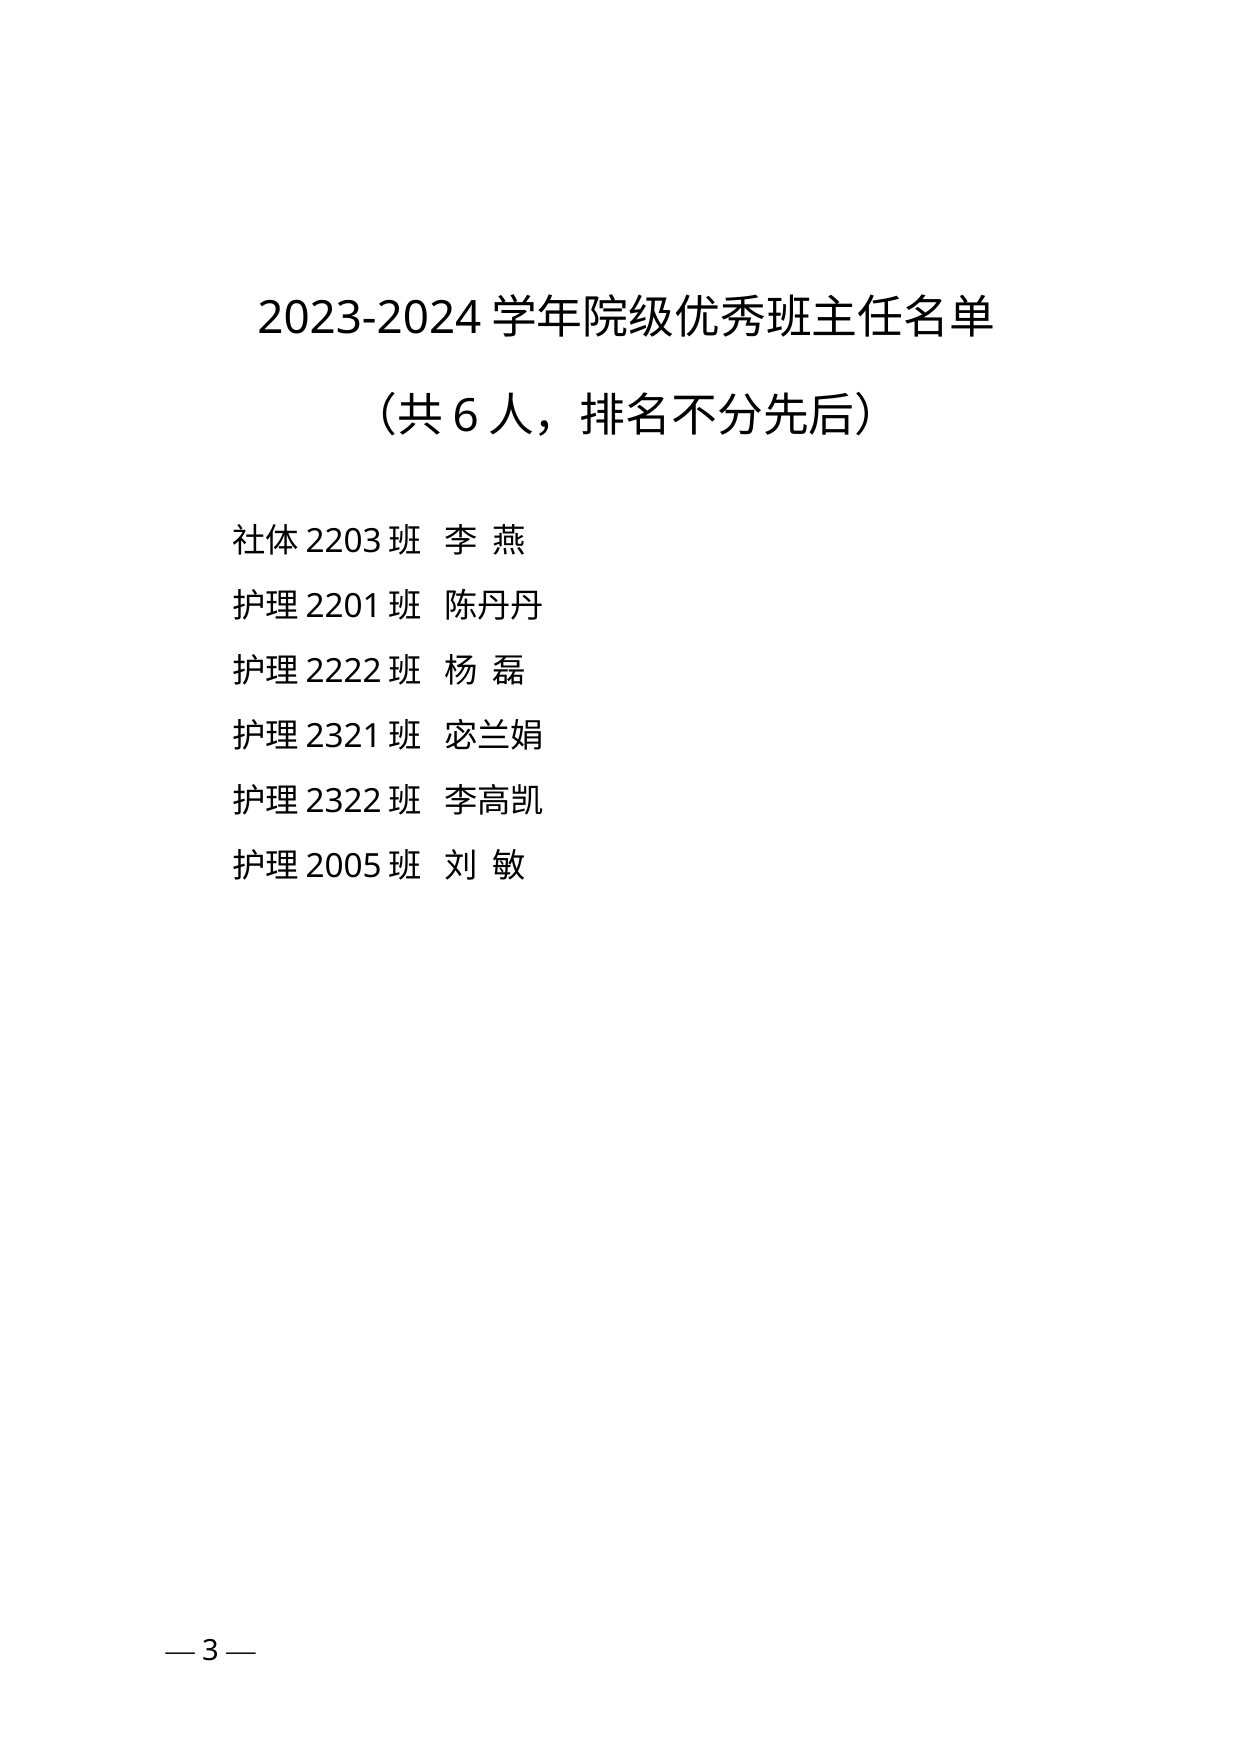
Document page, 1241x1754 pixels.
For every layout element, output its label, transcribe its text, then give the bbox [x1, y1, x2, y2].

text 护理2321班 宓兰娟 [165, 700, 1087, 765]
text 护理2222班 杨 磊 [165, 635, 1087, 700]
text （共6人，排名不分先后） [165, 363, 1087, 460]
text 社体2203班 李 燕 [165, 505, 1087, 570]
text 护理2005班 刘 敏 [165, 830, 1087, 895]
text 2023-2024学年院级优秀班主任名单 [165, 265, 1087, 363]
text 护理2322班 李高凯 [165, 765, 1087, 830]
text 护理2201班 陈丹丹 [165, 570, 1087, 635]
